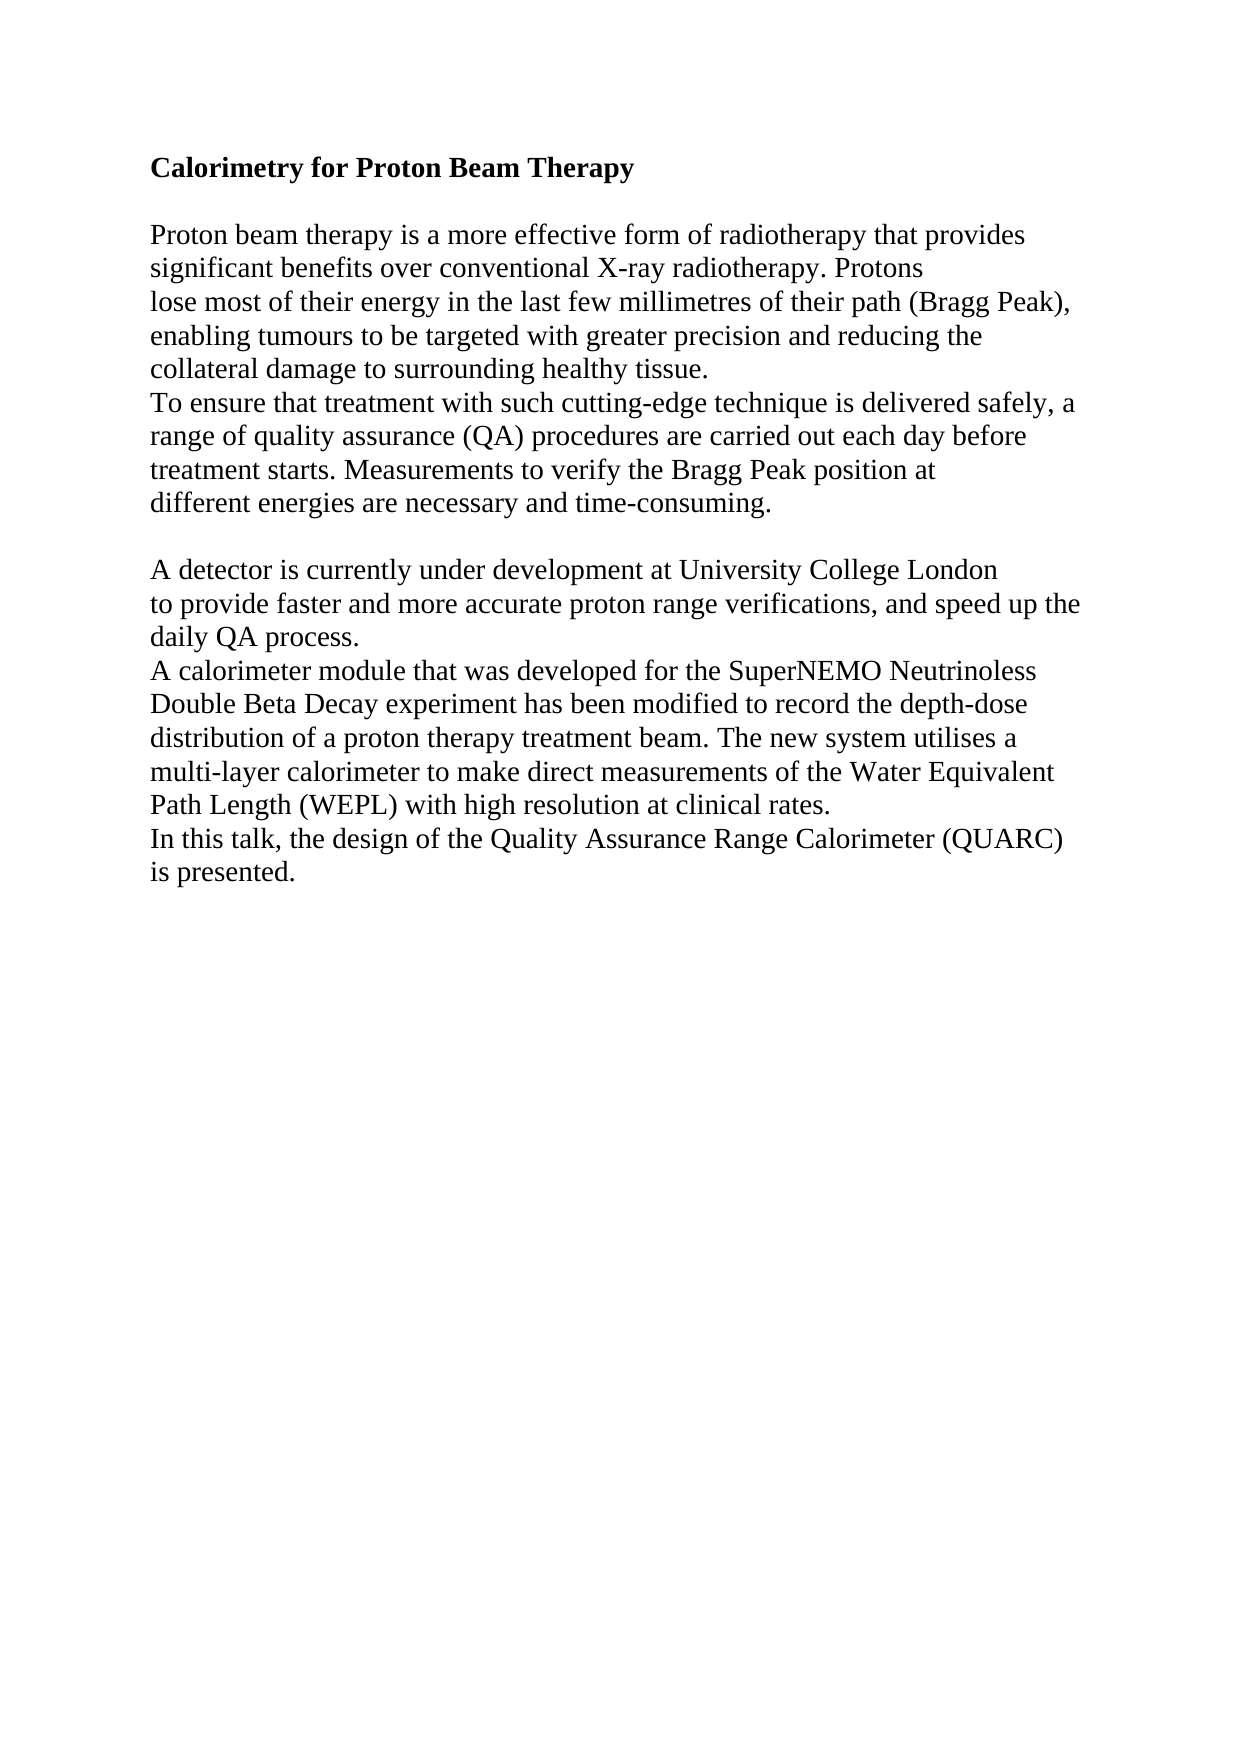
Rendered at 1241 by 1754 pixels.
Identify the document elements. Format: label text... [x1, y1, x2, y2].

text Proton beam therapy is a more effective form of radiotherapy that provides significant benefits over conventional X-ray radiotherapy. Protons lose most of their energy in the last few millimetres of their path (Bragg Peak), enabling tumours to be targeted with greater precision and reducing the collateral damage to surrounding healthy tissue. [150, 183, 1090, 385]
text To ensure that treatment with such cutting-edge technique is delivered safely, a range of quality assurance (QA) procedures are carried out each day before treatment starts. Measurements to verify the Bragg Peak position at different energies are necessary and time-consuming. [150, 385, 1090, 519]
text A detector is currently under development at University College London to provide faster and more accurate proton range verifications, and speed up the daily QA process. [150, 519, 1090, 653]
text A calorimeter module that was developed for the SuperNEMO Neutrinoless Double Beta Decay experiment has been modified to record the depth-dose distribution of a proton therapy treatment beam. The new system utilises a multi-layer calorimeter to make direct measurements of the Water Equivalent Path Length (WEPL) with high resolution at clinical rates. [150, 653, 1090, 821]
text In this talk, the design of the Quality Assurance Range Calorimeter (QUARC) is presented. [150, 821, 1090, 888]
text Calorimetry for Proton Beam Therapy [150, 150, 1090, 183]
